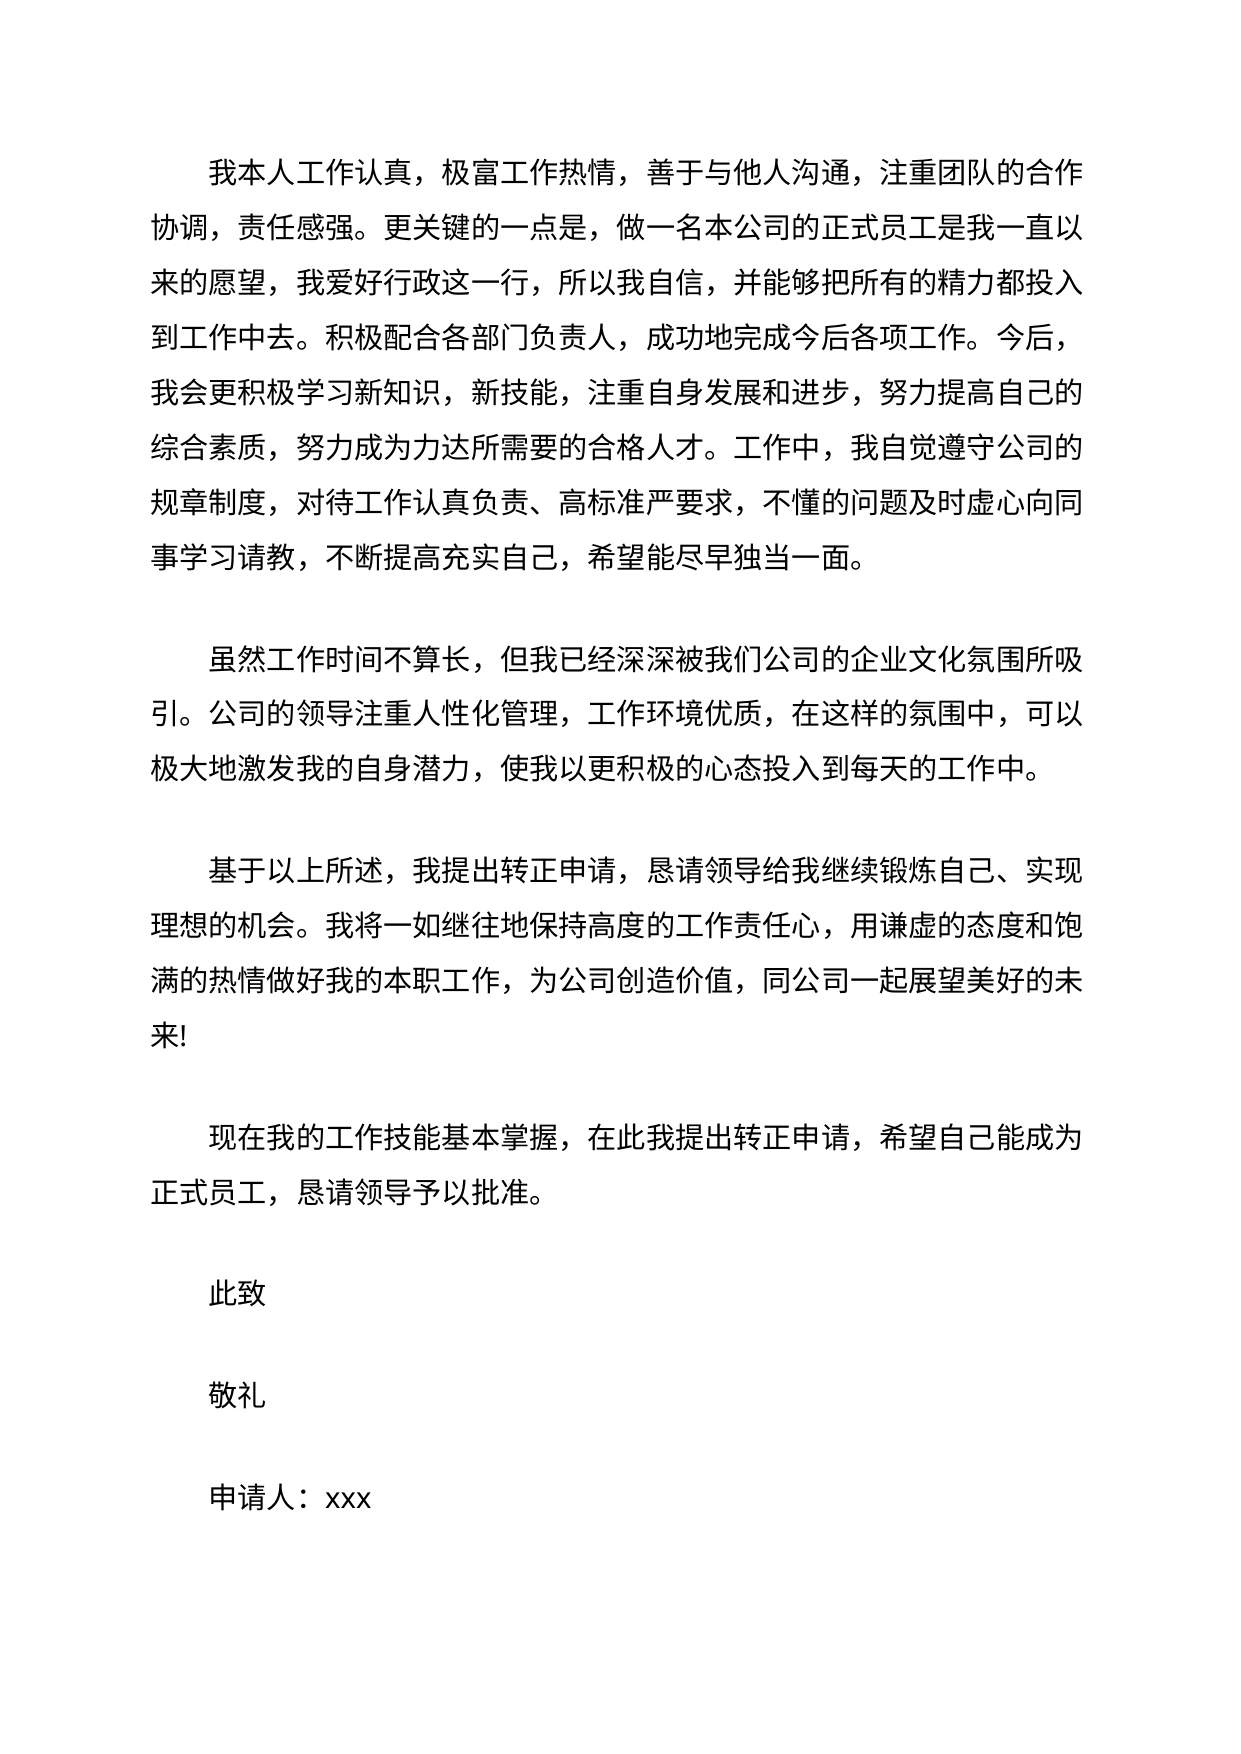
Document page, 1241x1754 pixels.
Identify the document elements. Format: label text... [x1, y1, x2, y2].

text 虽然工作时间不算长，但我已经深深被我们公司的企业文化氛围所吸引。公司的领导注重人性化管理，工作环境优质，在这样的氛围中，可以极大地激发我的自身潜力，使我以更积极的心态投入到每天的工作中。 [150, 636, 1090, 788]
text 现在我的工作技能基本掌握，在此我提出转正申请，希望自己能成为正式员工，恳请领导予以批准。 [150, 1114, 1090, 1211]
text 此致 [150, 1271, 1090, 1313]
text 基于以上所述，我提出转正申请，恳请领导给我继续锻炼自己、实现理想的机会。我将一如继往地保持高度的工作责任心，用谦虚的态度和饱满的热情做好我的本职工作，为公司创造价值，同公司一起展望美好的未来! [150, 848, 1090, 1055]
text 申请人：xxx [150, 1474, 1090, 1517]
text 敬礼 [150, 1373, 1090, 1415]
text 我本人工作认真，极富工作热情，善于与他人沟通，注重团队的合作协调，责任感强。更关键的一点是，做一名本公司的正式员工是我一直以来的愿望，我爱好行政这一行，所以我自信，并能够把所有的精力都投入到工作中去。积极配合各部门负责人，成功地完成今后各项工作。今后，我会更积极学习新知识，新技能，注重自身发展和进步，努力提高自己的综合素质，努力成为力达所需要的合格人才。工作中，我自觉遵守公司的规章制度，对待工作认真负责、高标准严要求，不懂的问题及时虚心向同事学习请教，不断提高充实自己，希望能尽早独当一面。 [150, 150, 1090, 577]
